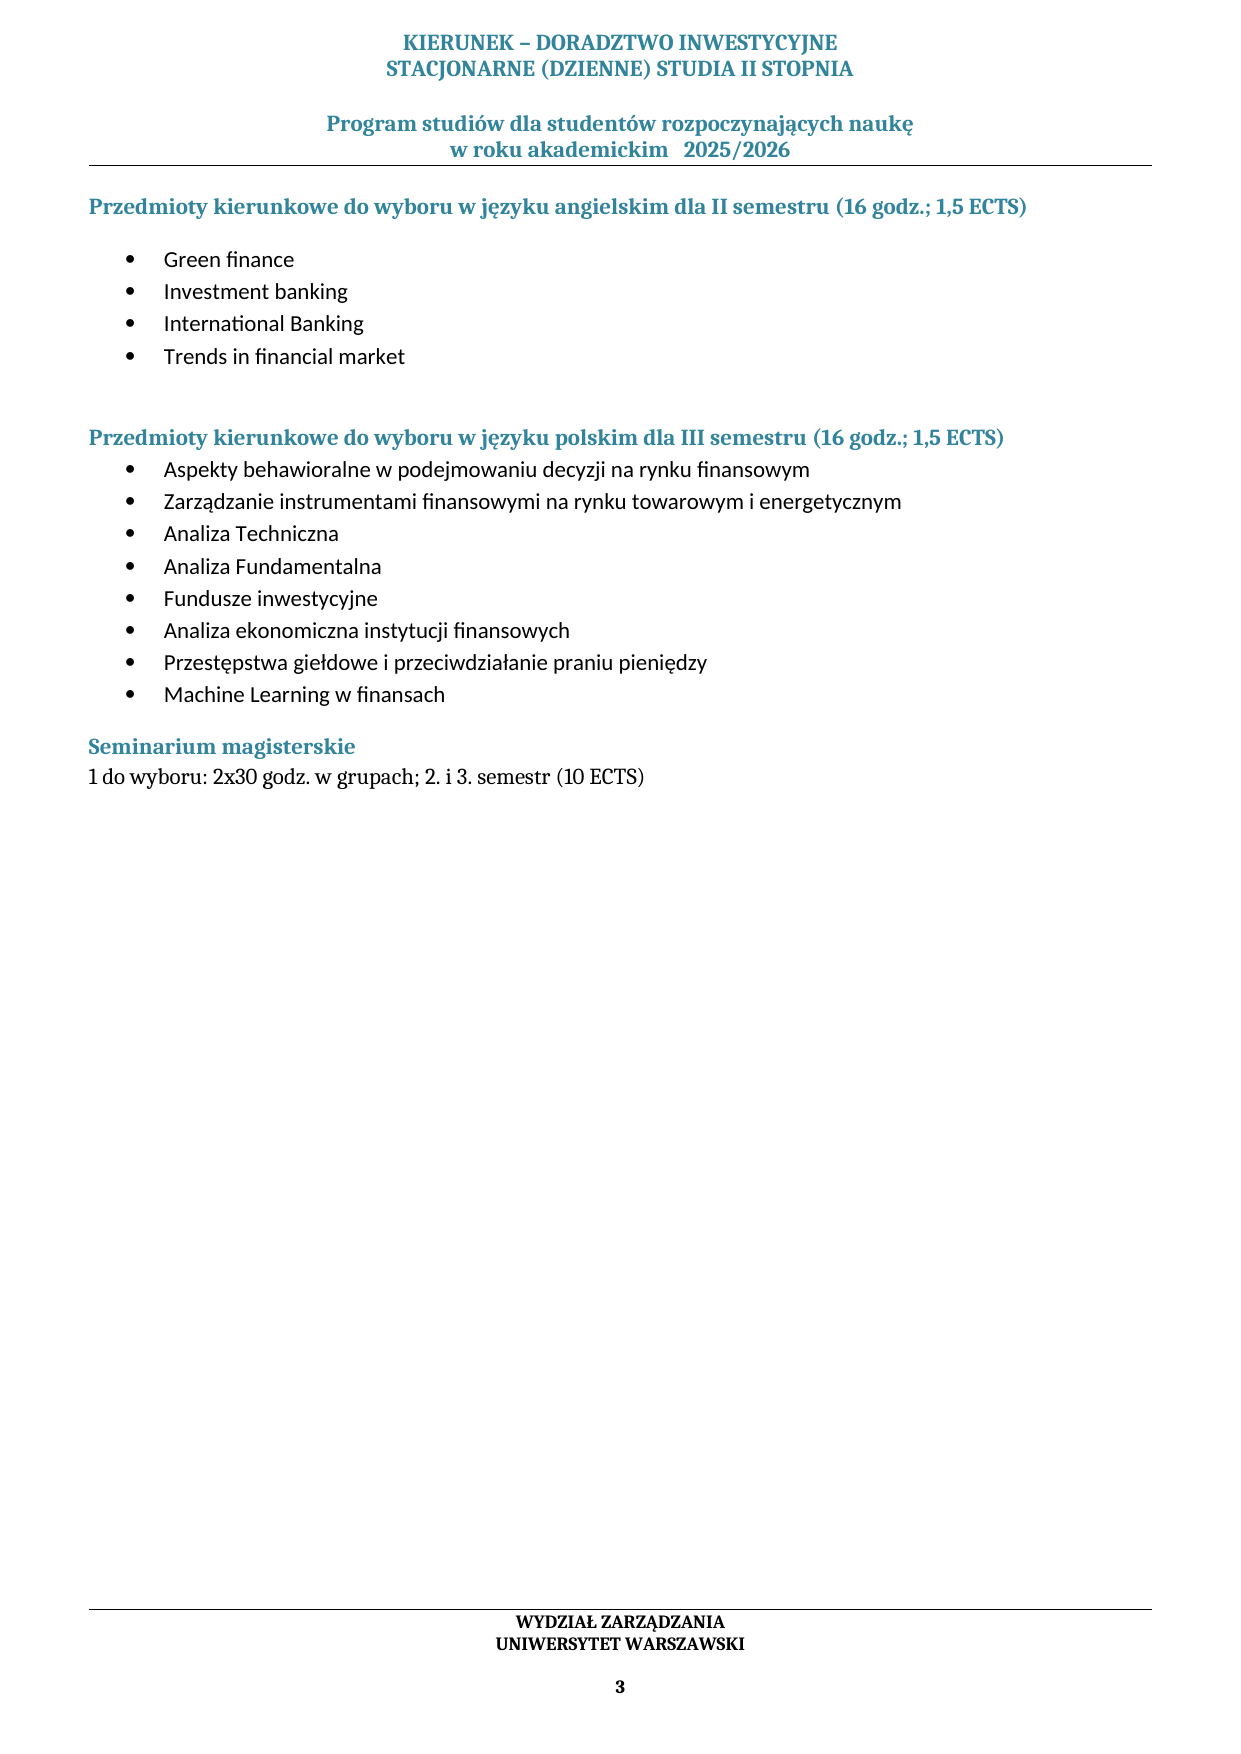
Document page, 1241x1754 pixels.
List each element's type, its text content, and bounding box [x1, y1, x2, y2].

list Fundusze inwestycyjne [126, 584, 1152, 612]
text 1 do wyboru: 2x30 godz. w grupach; 2. i 3. semestr (10 ECTS) [89, 764, 1152, 790]
list Analiza ekonomiczna instytucji finansowych [126, 616, 1152, 644]
list Zarządzanie instrumentami finansowymi na rynku towarowym i energetycznym [126, 487, 1152, 515]
list Trends in financial market [126, 342, 1152, 370]
list Aspekty behawioralne w podejmowaniu decyzji na rynku finansowym [126, 455, 1152, 483]
list Przestępstwa giełdowe i przeciwdziałanie praniu pieniędzy [126, 648, 1152, 676]
list Machine Learning w finansach [126, 681, 1152, 708]
list International Banking [126, 309, 1152, 338]
list Green finance [126, 245, 1152, 273]
subtitle Seminarium magisterskie [89, 733, 1152, 760]
subtitle Przedmioty kierunkowe do wyboru w języku polskim dla III semestru (16 godz.; 1,5 ECTS) [89, 425, 1152, 451]
list Investment banking [126, 277, 1152, 305]
list Analiza Techniczna [126, 519, 1152, 548]
text Przedmioty kierunkowe do wyboru w języku angielskim dla II semestru (16 godz.; 1,5 ECTS) [89, 194, 1152, 221]
list Analiza Fundamentalna [126, 552, 1152, 580]
